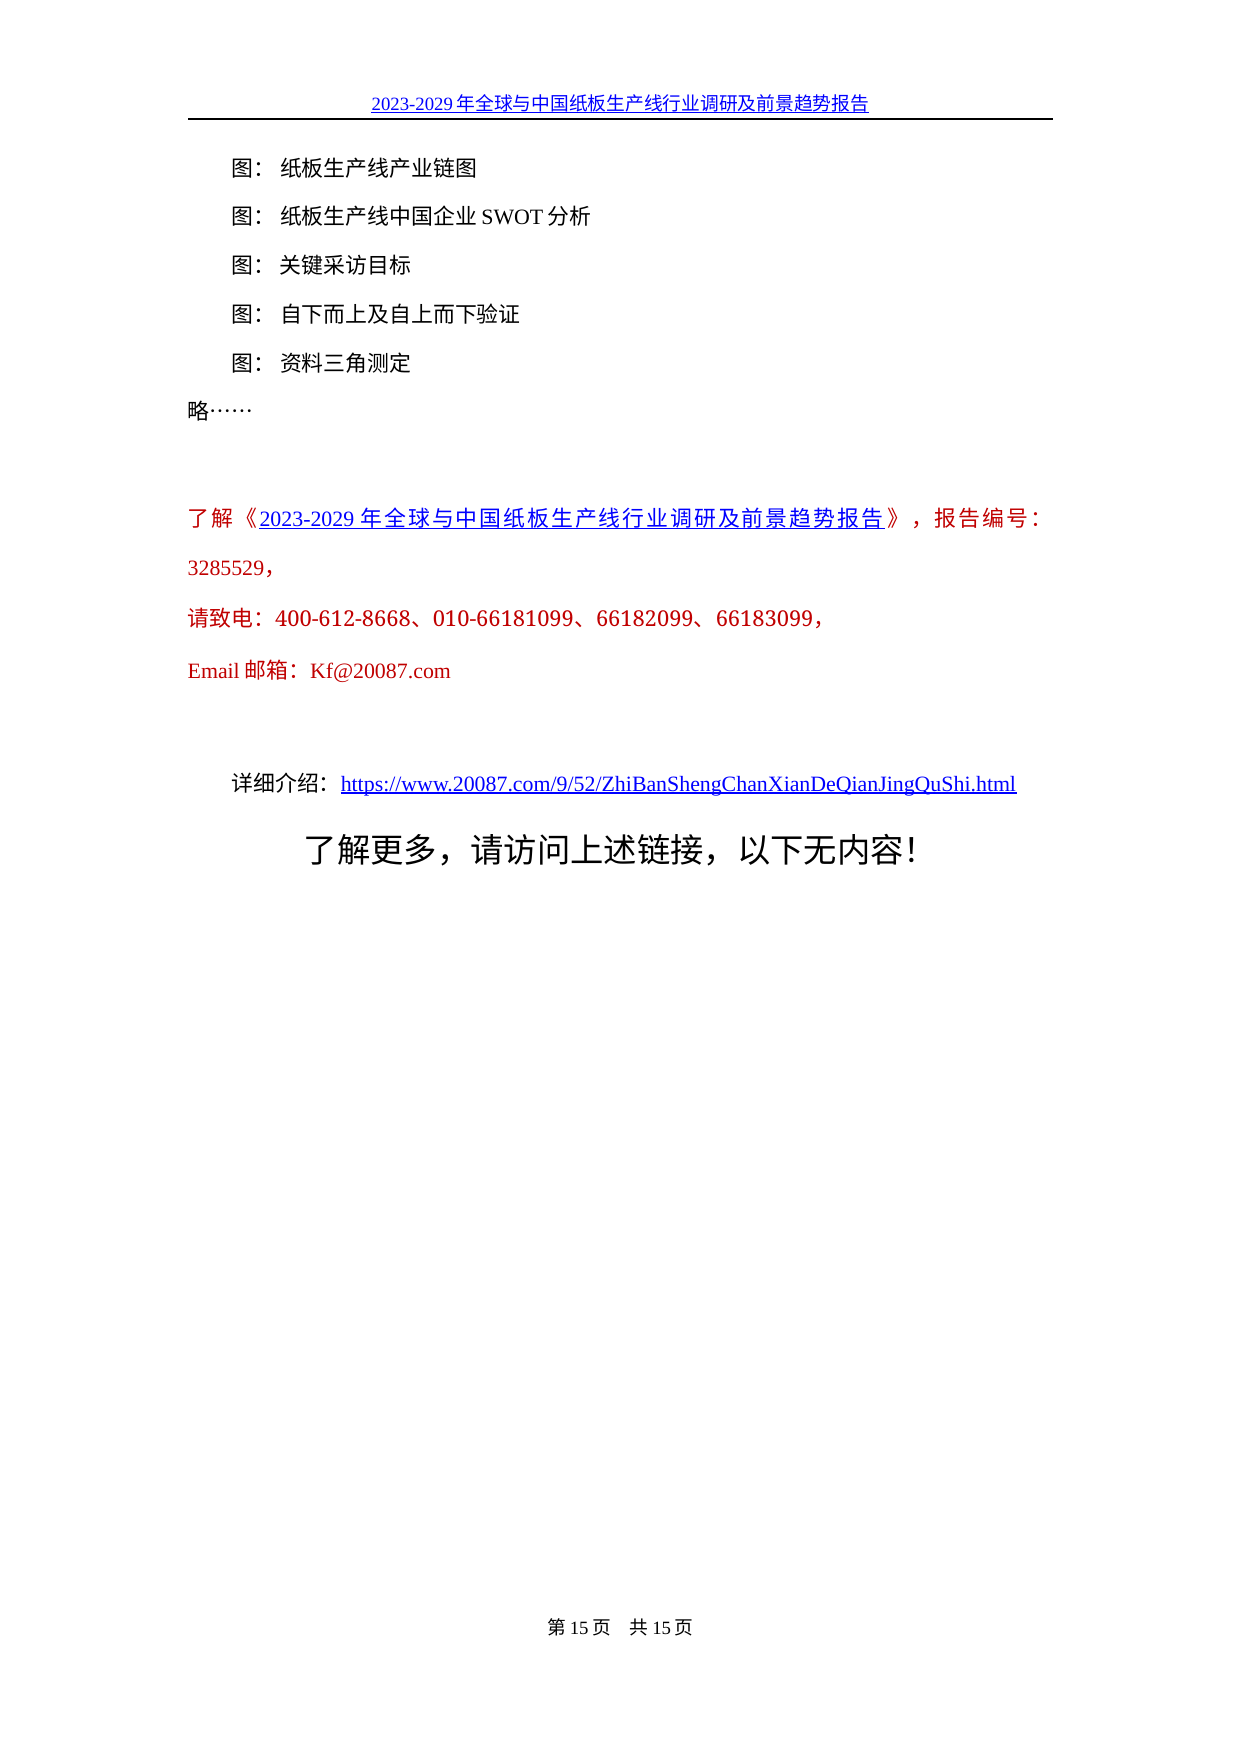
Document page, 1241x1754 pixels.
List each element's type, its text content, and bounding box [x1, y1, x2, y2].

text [187, 150, 1053, 426]
text Email邮箱：Kf@20087.com [187, 652, 1053, 685]
text 详细介绍：https://www.20087.com/9/52/ZhiBanShengChanXianDeQianJingQuShi.html [187, 765, 1053, 798]
text 请致电：400-612-8668、010-66181099、66182099、66183099， [187, 601, 1053, 633]
title 了解更多，请访问上述链接，以下无内容！ [187, 815, 1053, 880]
text 了解《2023-2029年全球与中国纸板生产线行业调研及前景趋势报告》，报告编号：3285529， [187, 500, 1053, 582]
